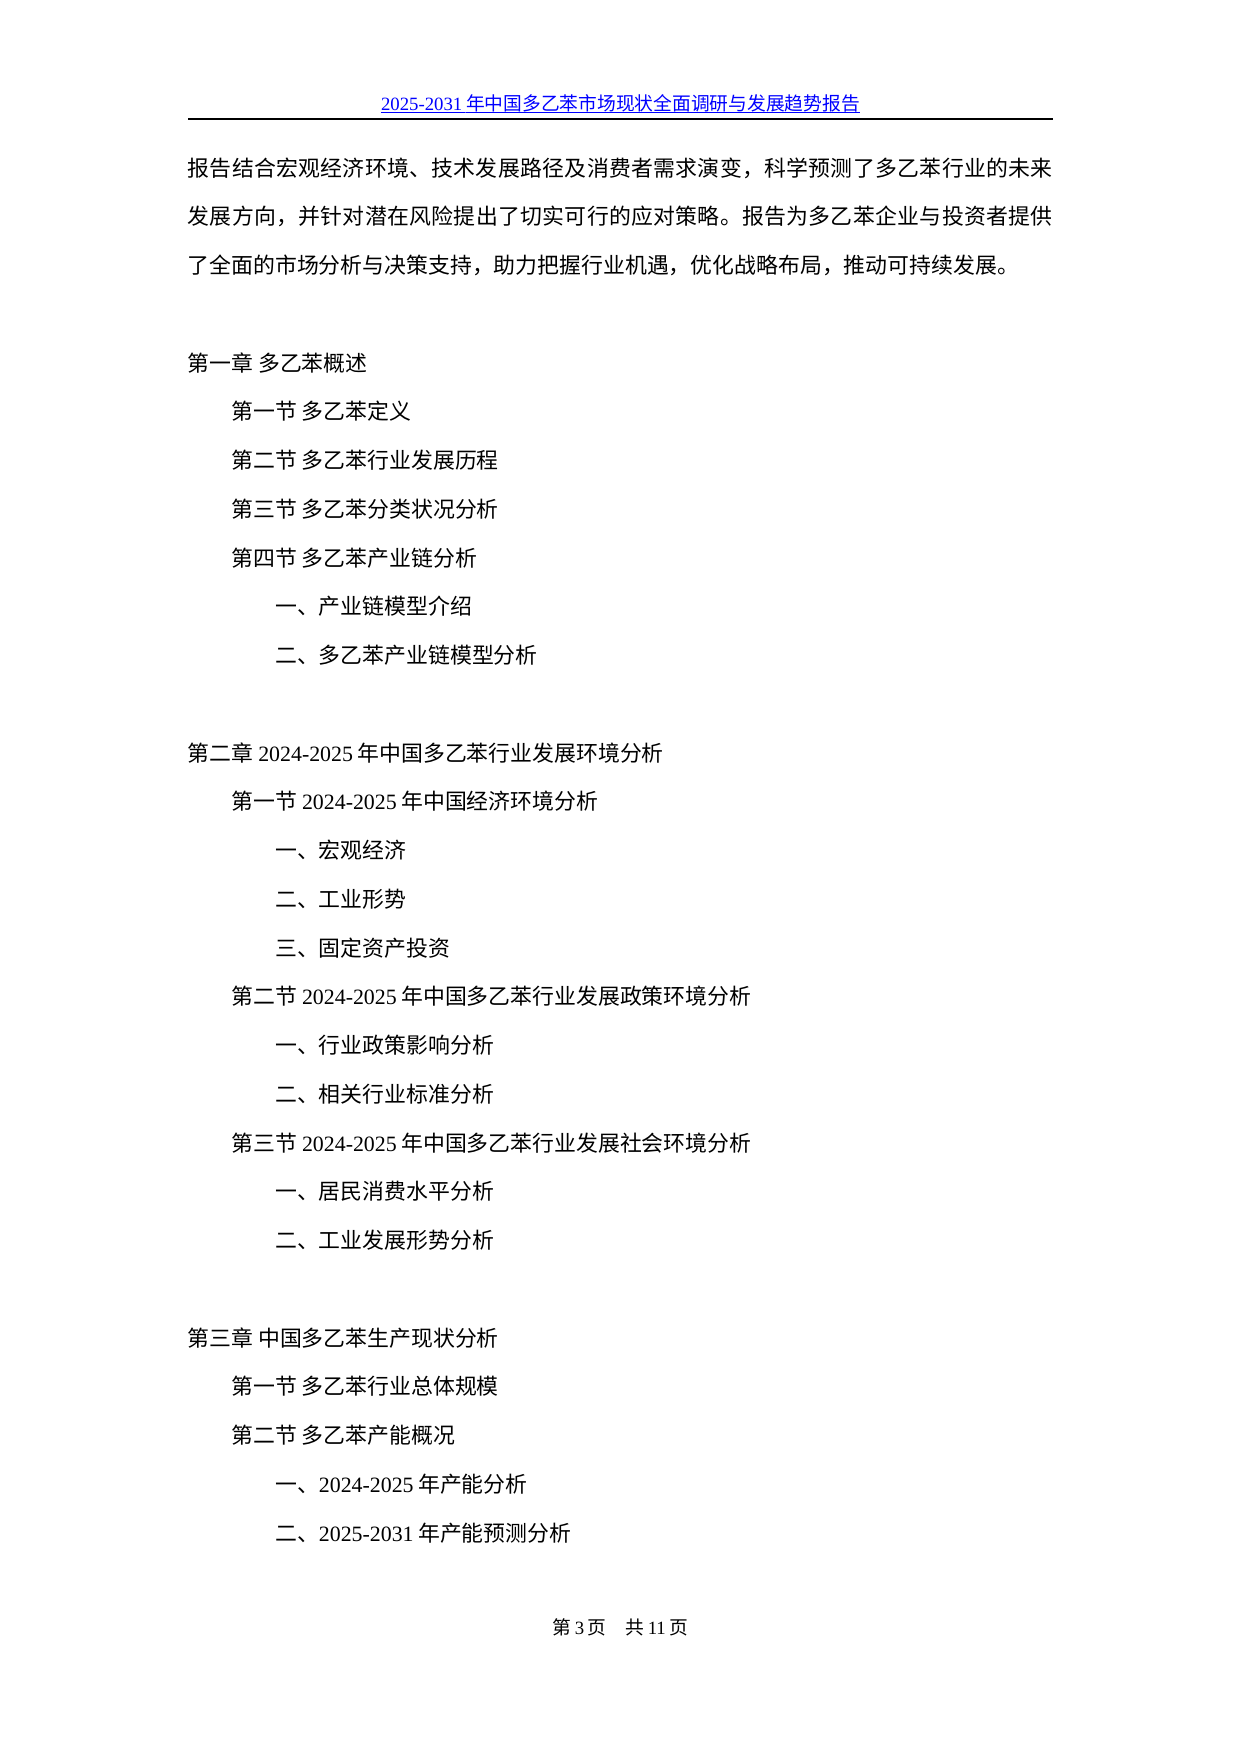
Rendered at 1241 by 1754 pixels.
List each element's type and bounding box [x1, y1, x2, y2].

text [187, 150, 1053, 1548]
